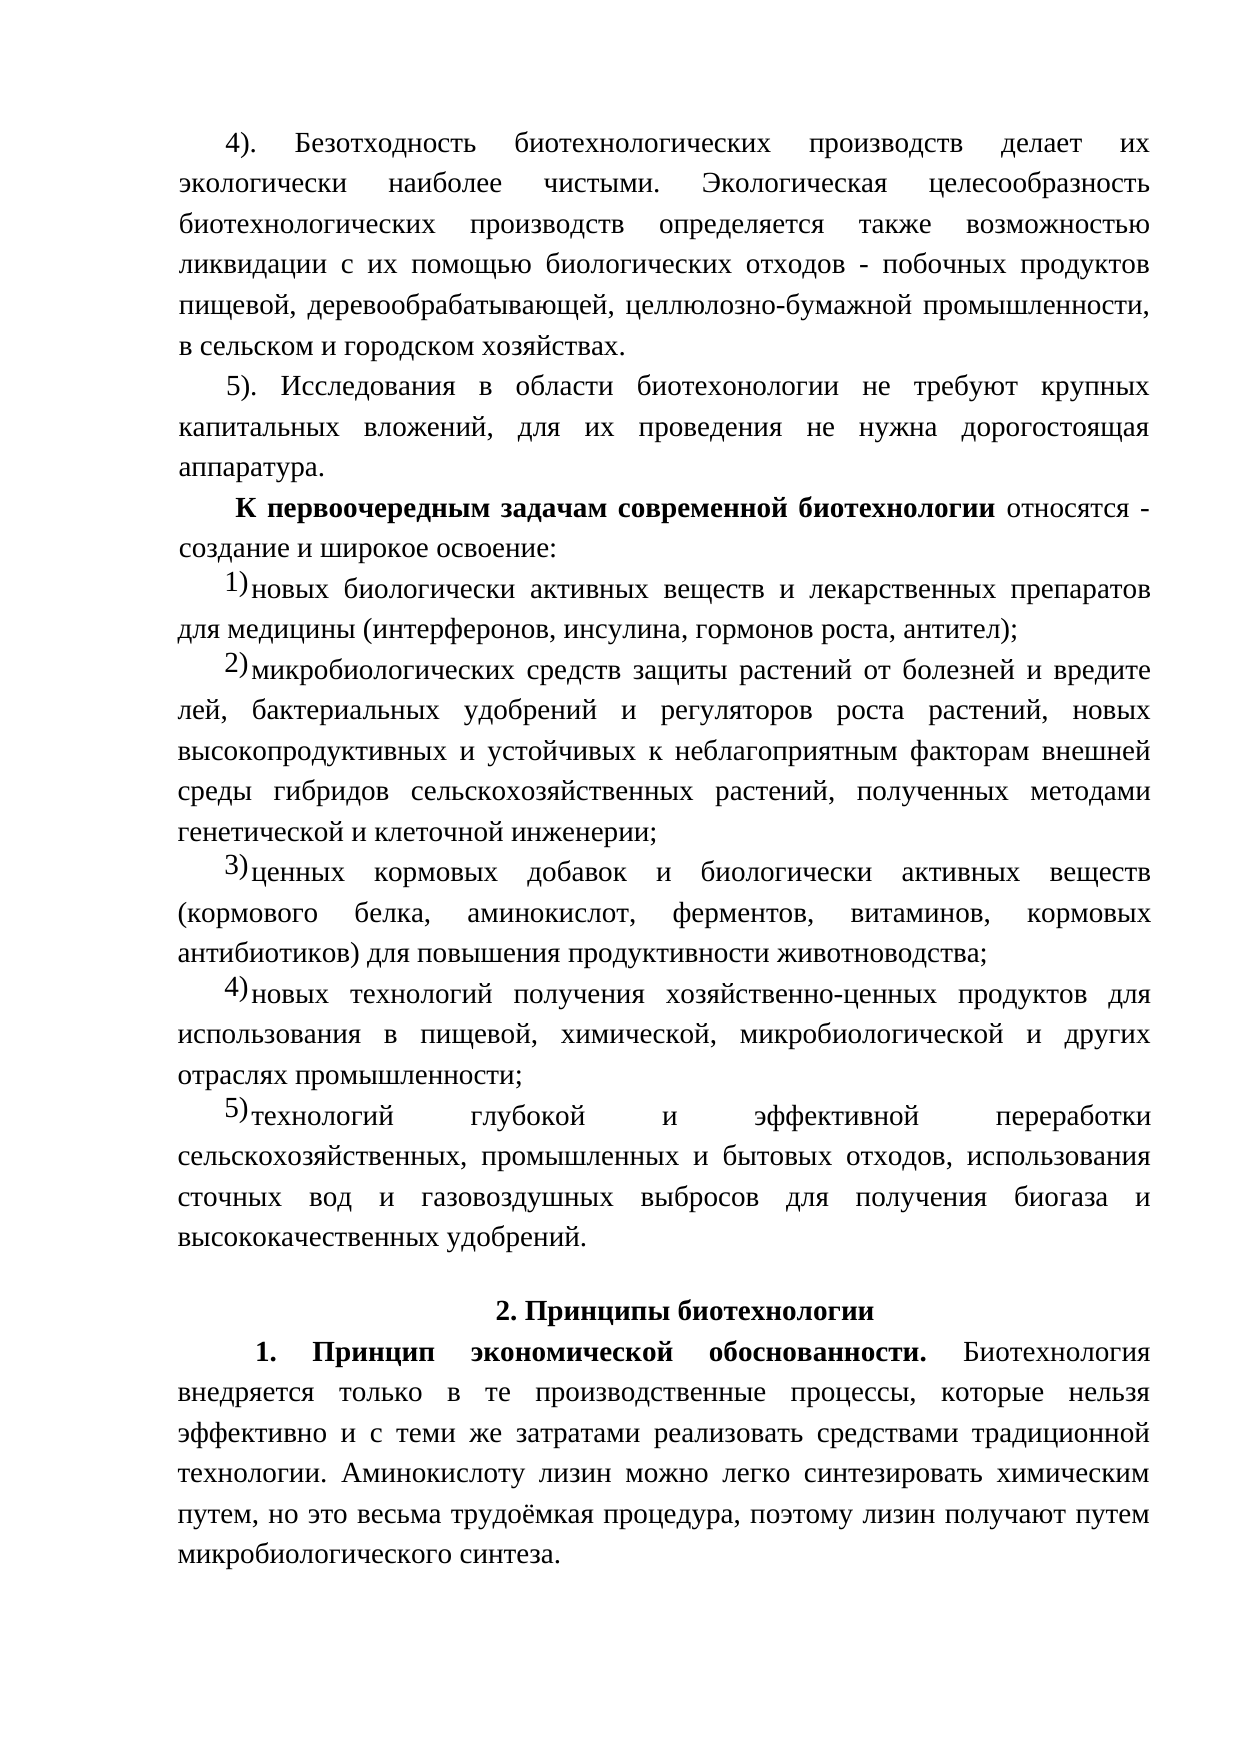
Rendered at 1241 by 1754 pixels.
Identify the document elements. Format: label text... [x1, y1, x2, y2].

text 2. Принципы биотехнологии [177, 1286, 1151, 1327]
list новых технологий получения хозяйственно-ценных продуктов для использования в пищевой, химической, микробиологической и других отраслях промышленности; [177, 969, 1152, 1091]
list ценных кормовых добавок и биологически активных веществ (кормового белка, аминокислот, ферментов, витаминов, кормовых антибиотиков) для повышения продуктивности животноводства; [177, 847, 1152, 969]
list технологий глубокой и эффективной переработки сельскохозяйственных, промышленных и бытовых отходов, использования сточных вод и газовоздушных выбросов для получения биогаза и высококачественных удобрений. [177, 1091, 1152, 1253]
text 1. Принцип экономической обоснованности. Биотехнология внедряется только в те производственные процессы, которые нельзя эффективно и с теми же затратами реализовать средствами традиционной технологии. Аминокислоту лизин можно легко синтезировать химическим путем, но это весьма трудоёмкая процедура, поэтому лизин получают путем микробиологического синтеза. [177, 1327, 1151, 1570]
list микробиологических средств защиты растений от болезней и вредите лей, бактериальных удобрений и регуляторов роста растений, новых высокопродуктивных и устойчивых к неблагоприятным факторам внешней среды гибридов сельскохозяйственных растений, полученных методами генетической и клеточной инженерии; [177, 645, 1152, 847]
text 5). Исследования в области биотехонологии не требуют крупных капитальных вложений, для их проведения не нужна дорогостоящая аппаратура. [178, 361, 1150, 483]
text К первоочередным задачам современной биотехнологии относятся -создание и широкое освоение: [179, 483, 1150, 564]
list новых биологически активных веществ и лекарственных препаратов для медицины (интерферонов, инсулина, гормонов роста, антител); [177, 564, 1152, 645]
text 4). Безотходность биотехнологических производств делает их экологически наиболее чистыми. Экологическая целесообразность биотехнологических производств определяется также возможностью ликвидации с их помощью биологических отходов - побочных продуктов пищевой, деревообрабатывающей, целлюлозно-бумажной промышленности, в сельском и городском хозяйствах. [179, 118, 1151, 361]
